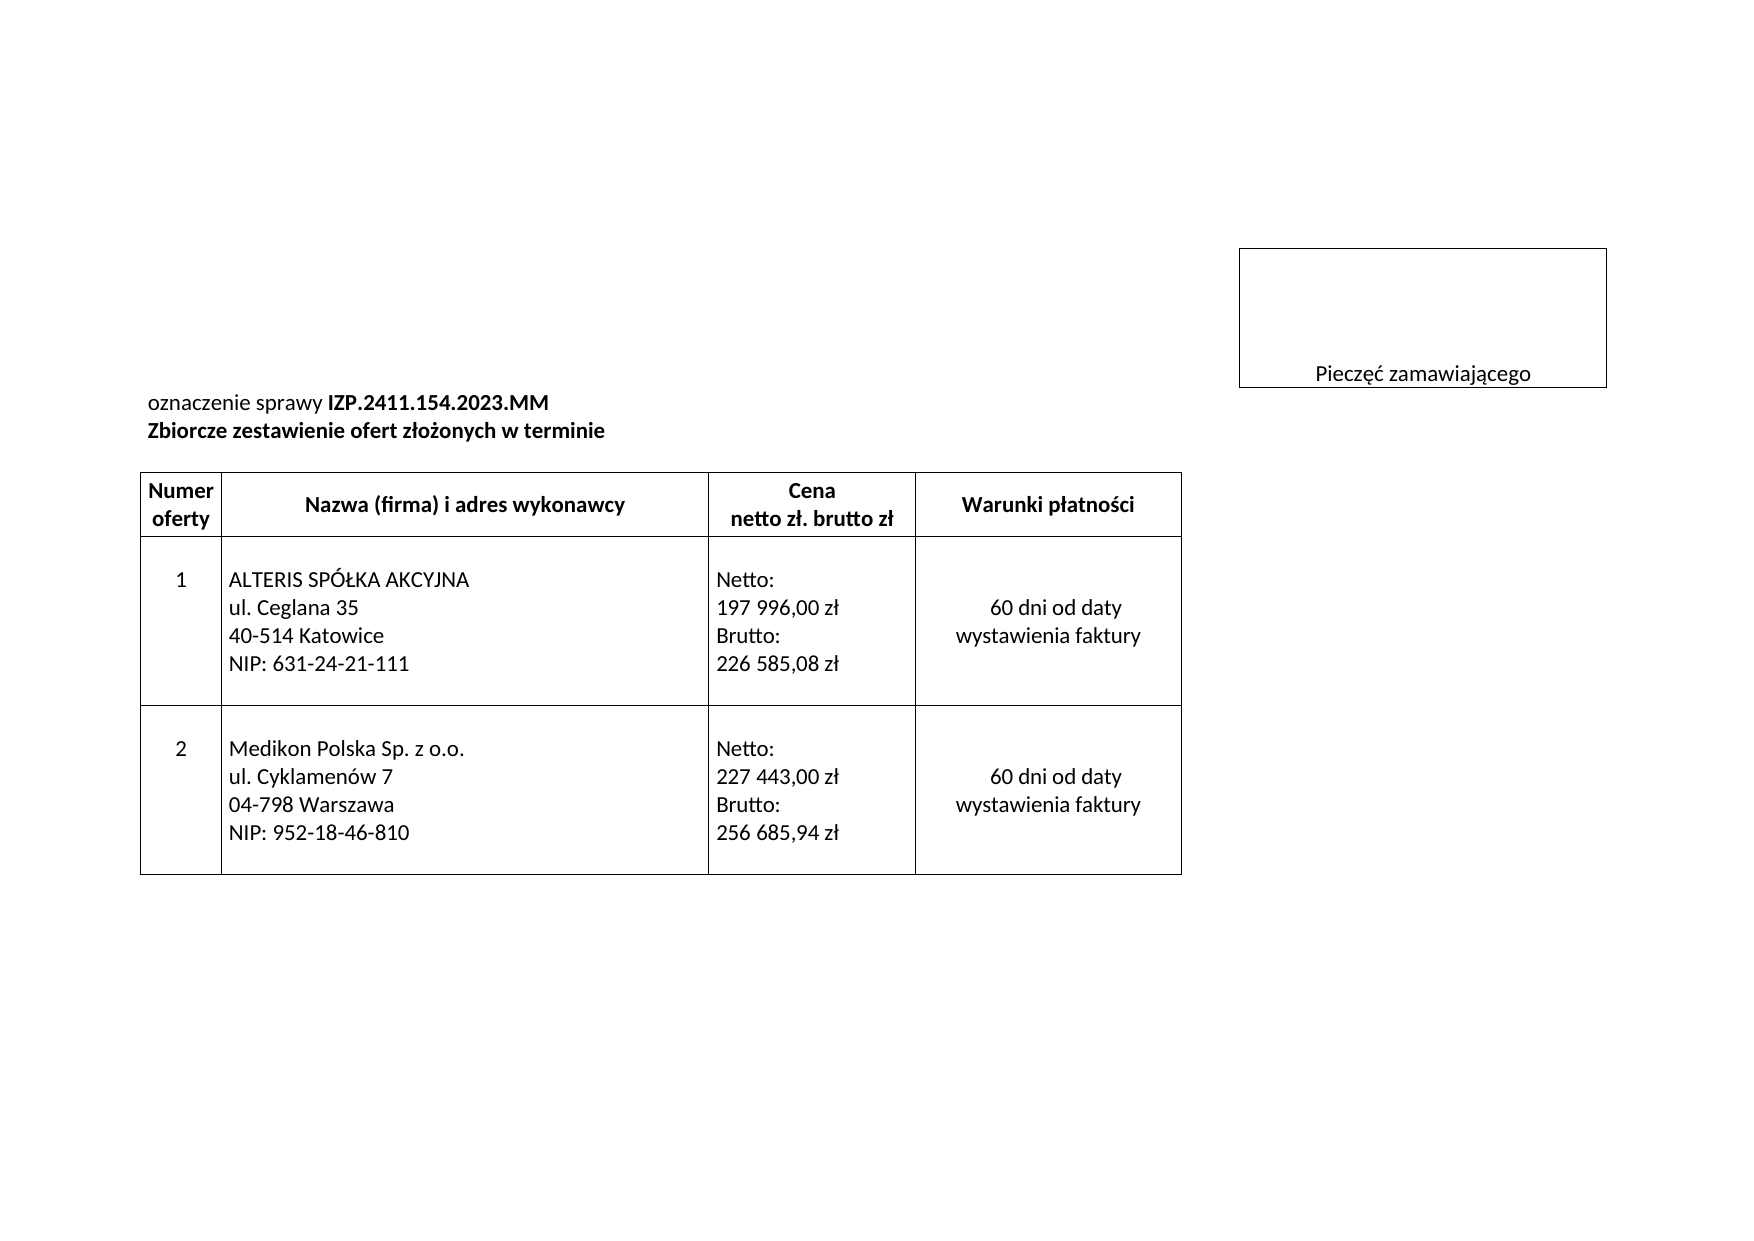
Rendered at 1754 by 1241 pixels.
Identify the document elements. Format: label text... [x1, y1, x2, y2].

table_header Numer oferty [141, 473, 221, 536]
table_cell 2 [141, 706, 221, 874]
text oznaczenie sprawy IZP.2411.154.2023.MM [148, 388, 1606, 416]
table_cell ALTERIS SPÓŁKA AKCYJNA ul. Ceglana 35 40-514 Katowice NIP: 631-24-21-111 [222, 537, 708, 705]
subtitle Zbiorcze zestawienie ofert złożonych w terminie [148, 416, 1606, 444]
table_header Nazwa (firma) i adres wykonawcy [222, 473, 708, 536]
table_cell Netto: 227 443,00 zł Brutto: 256 685,94 zł [709, 706, 915, 874]
table_header Warunki płatności [916, 473, 1181, 536]
table_cell 1 [141, 537, 221, 705]
table_cell 60 dni od daty wystawienia faktury [916, 537, 1181, 705]
table_cell Medikon Polska Sp. z o.o. ul. Cyklamenów 7 04-798 Warszawa NIP: 952-18-46-810 [222, 706, 708, 874]
table_header Cena netto zł. brutto zł [709, 473, 915, 536]
table_cell 60 dni od daty wystawienia faktury [916, 706, 1181, 874]
text Pieczęć zamawiającego [1240, 356, 1606, 387]
table_cell Netto: 197 996,00 zł Brutto: 226 585,08 zł [709, 537, 915, 705]
